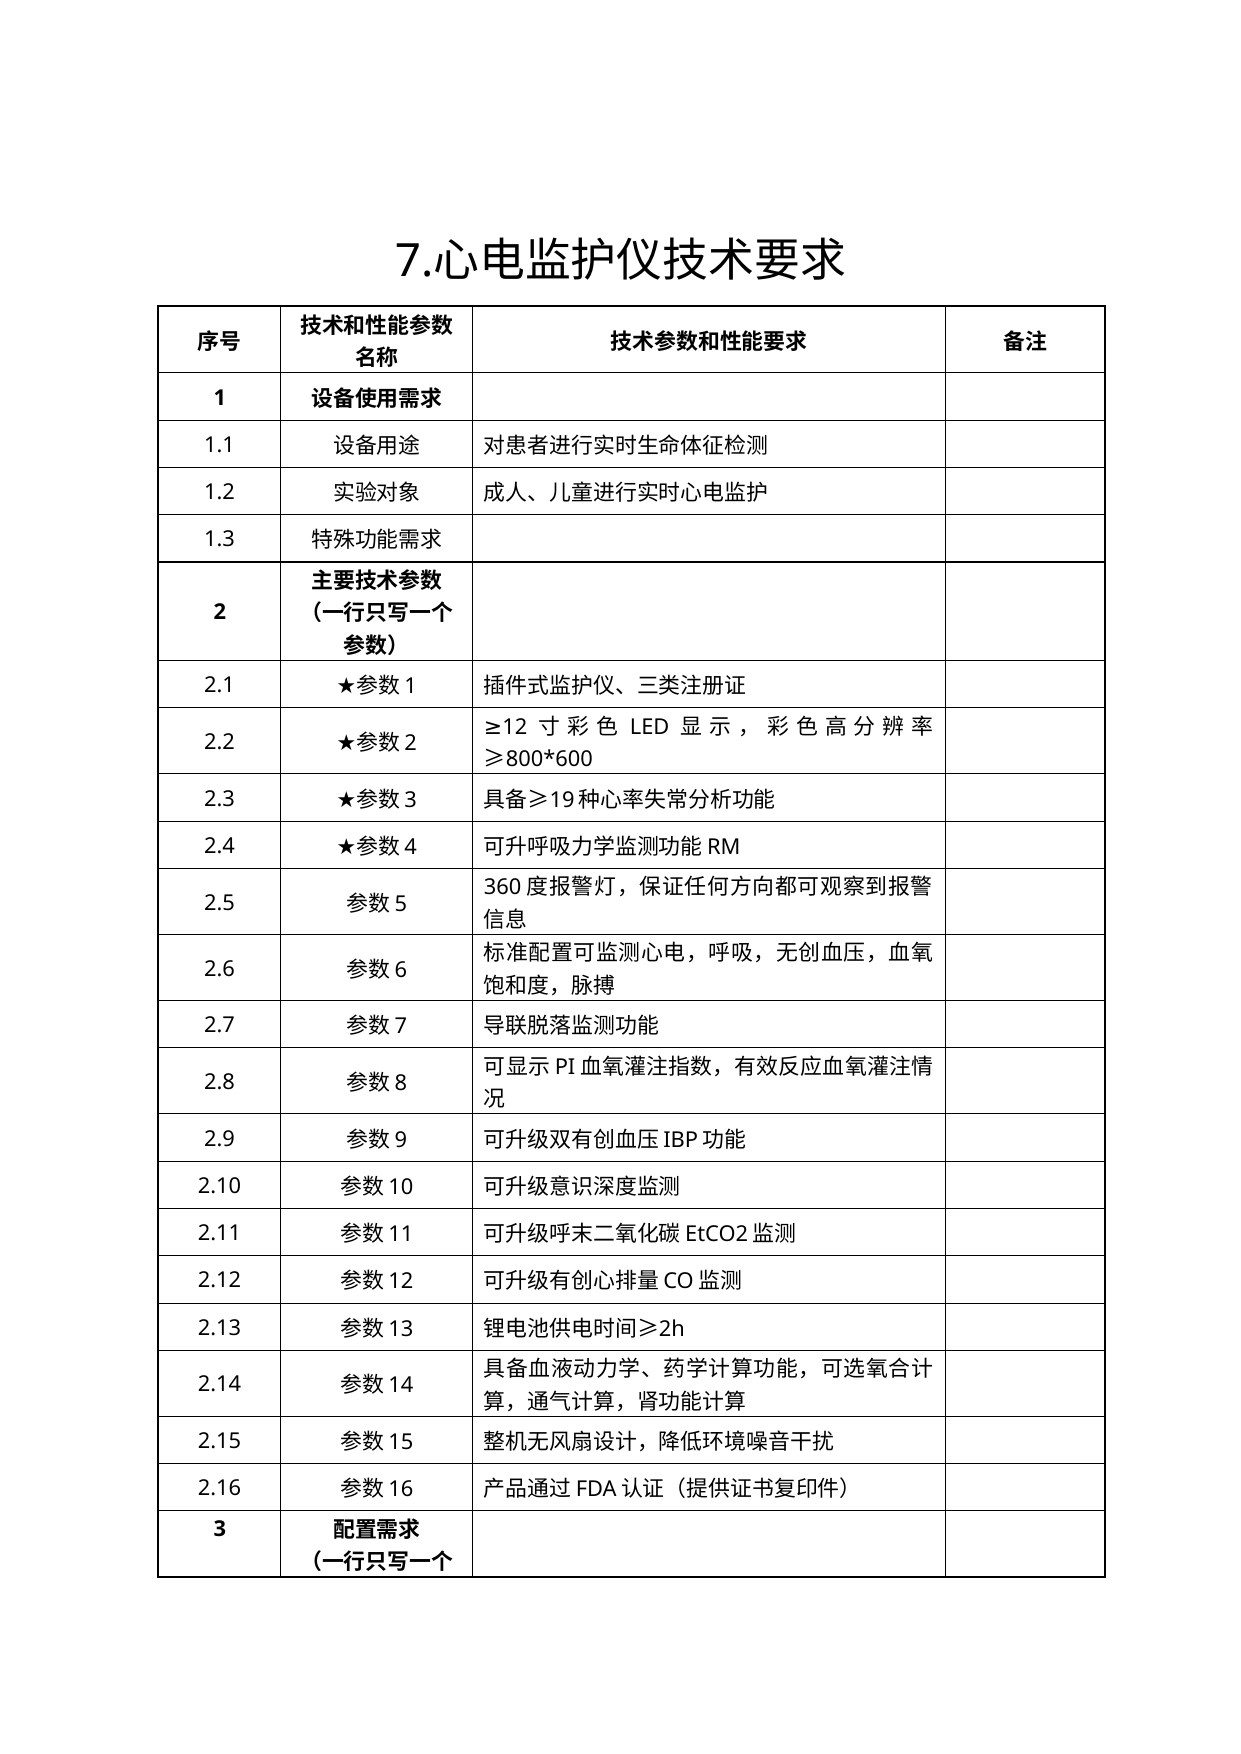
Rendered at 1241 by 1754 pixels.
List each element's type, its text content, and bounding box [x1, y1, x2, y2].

table_cell 可显示PI血氧灌注指数，有效反应血氧灌注情况 [473, 1048, 945, 1113]
table_cell [473, 515, 945, 561]
table_cell 可升级有创心排量CO监测 [473, 1256, 945, 1302]
table_header 备注 [946, 307, 1104, 372]
table_cell 参数9 [281, 1114, 472, 1161]
table_header 序号 [159, 307, 280, 372]
table_cell 2.9 [159, 1114, 280, 1161]
table_cell 2.14 [159, 1351, 280, 1416]
table_cell 可升呼吸力学监测功能RM [473, 822, 945, 868]
table_cell [473, 373, 945, 419]
table_header 技术参数和性能要求 [473, 307, 945, 372]
table_cell 2.12 [159, 1256, 280, 1302]
table_cell [946, 708, 1104, 773]
table_cell 2.1 [159, 661, 280, 707]
table_cell ★参数1 [281, 661, 472, 707]
table_cell 2.4 [159, 822, 280, 868]
table_cell [946, 661, 1104, 707]
table_cell [946, 1351, 1104, 1416]
table_cell 1.2 [159, 468, 280, 514]
table_cell 1 [159, 373, 280, 419]
table_cell [946, 421, 1104, 467]
table_cell 可升级呼末二氧化碳EtCO2监测 [473, 1209, 945, 1255]
table_cell 参数13 [281, 1304, 472, 1350]
table_cell [946, 1417, 1104, 1463]
table_cell [473, 563, 945, 660]
table_cell 1.3 [159, 515, 280, 561]
table_cell 360度报警灯，保证任何方向都可观察到报警信息 [473, 869, 945, 934]
table_cell 参数8 [281, 1048, 472, 1113]
table_cell 参数14 [281, 1351, 472, 1416]
table_cell 具备血液动力学、药学计算功能，可选氧合计算，通气计算，肾功能计算 [473, 1351, 945, 1416]
text 7.心电监护仪技术要求 [148, 208, 1092, 305]
table_cell 参数12 [281, 1256, 472, 1302]
table_cell ★参数2 [281, 708, 472, 773]
table_header 技术和性能参数名称 [281, 307, 472, 372]
table_cell 插件式监护仪、三类注册证 [473, 661, 945, 707]
table_cell 参数5 [281, 869, 472, 934]
table_cell [946, 563, 1104, 660]
table_cell 实验对象 [281, 468, 472, 514]
table_cell [946, 468, 1104, 514]
table_cell ★参数4 [281, 822, 472, 868]
table_cell 标准配置可监测心电，呼吸，无创血压，血氧饱和度，脉搏 [473, 935, 945, 1000]
table_cell 3 [159, 1511, 280, 1576]
table_cell 参数15 [281, 1417, 472, 1463]
table_cell 对患者进行实时生命体征检测 [473, 421, 945, 467]
table_cell [946, 1256, 1104, 1302]
table_cell 2.11 [159, 1209, 280, 1255]
table_cell 2.8 [159, 1048, 280, 1113]
table_cell [946, 1162, 1104, 1208]
table_cell 2.3 [159, 774, 280, 821]
table_cell 2.7 [159, 1001, 280, 1047]
table_cell 2.10 [159, 1162, 280, 1208]
table_cell ★参数3 [281, 774, 472, 821]
table_cell [946, 373, 1104, 419]
table_cell 成人、儿童进行实时心电监护 [473, 468, 945, 514]
table_cell 2.2 [159, 708, 280, 773]
table_cell [946, 822, 1104, 868]
table_cell 设备用途 [281, 421, 472, 467]
table_cell [946, 935, 1104, 1000]
table_cell [946, 515, 1104, 561]
table_cell 2 [159, 563, 280, 660]
table_cell 参数16 [281, 1464, 472, 1510]
table_cell 可升级双有创血压IBP功能 [473, 1114, 945, 1161]
table_cell 特殊功能需求 [281, 515, 472, 561]
table_cell [946, 1511, 1104, 1576]
table_cell [946, 774, 1104, 821]
table_cell 可升级意识深度监测 [473, 1162, 945, 1208]
table_cell ≥12寸彩色LED显示，彩色高分辨率≥800*600 [473, 708, 945, 773]
table_cell [946, 1209, 1104, 1255]
table_cell [946, 869, 1104, 934]
table_cell 锂电池供电时间≥2h [473, 1304, 945, 1350]
table_cell [946, 1114, 1104, 1161]
table_cell 2.16 [159, 1464, 280, 1510]
table_cell [946, 1048, 1104, 1113]
table_cell 参数7 [281, 1001, 472, 1047]
table_cell 导联脱落监测功能 [473, 1001, 945, 1047]
table_cell 产品通过FDA认证（提供证书复印件） [473, 1464, 945, 1510]
table_cell 设备使用需求 [281, 373, 472, 419]
table_cell 配置需求 （一行只写一个配置） [281, 1511, 472, 1576]
table_cell 整机无风扇设计，降低环境噪音干扰 [473, 1417, 945, 1463]
table_cell 具备≥19种心率失常分析功能 [473, 774, 945, 821]
table_cell 2.13 [159, 1304, 280, 1350]
table_cell [946, 1001, 1104, 1047]
table_cell 参数10 [281, 1162, 472, 1208]
table_cell 2.15 [159, 1417, 280, 1463]
table_cell [946, 1304, 1104, 1350]
table_cell 2.6 [159, 935, 280, 1000]
table_cell 参数6 [281, 935, 472, 1000]
table_cell 2.5 [159, 869, 280, 934]
table_cell [473, 1511, 945, 1576]
table_cell 1.1 [159, 421, 280, 467]
table_cell 参数11 [281, 1209, 472, 1255]
table_cell 主要技术参数 （一行只写一个参数） [281, 563, 472, 660]
table_cell [946, 1464, 1104, 1510]
